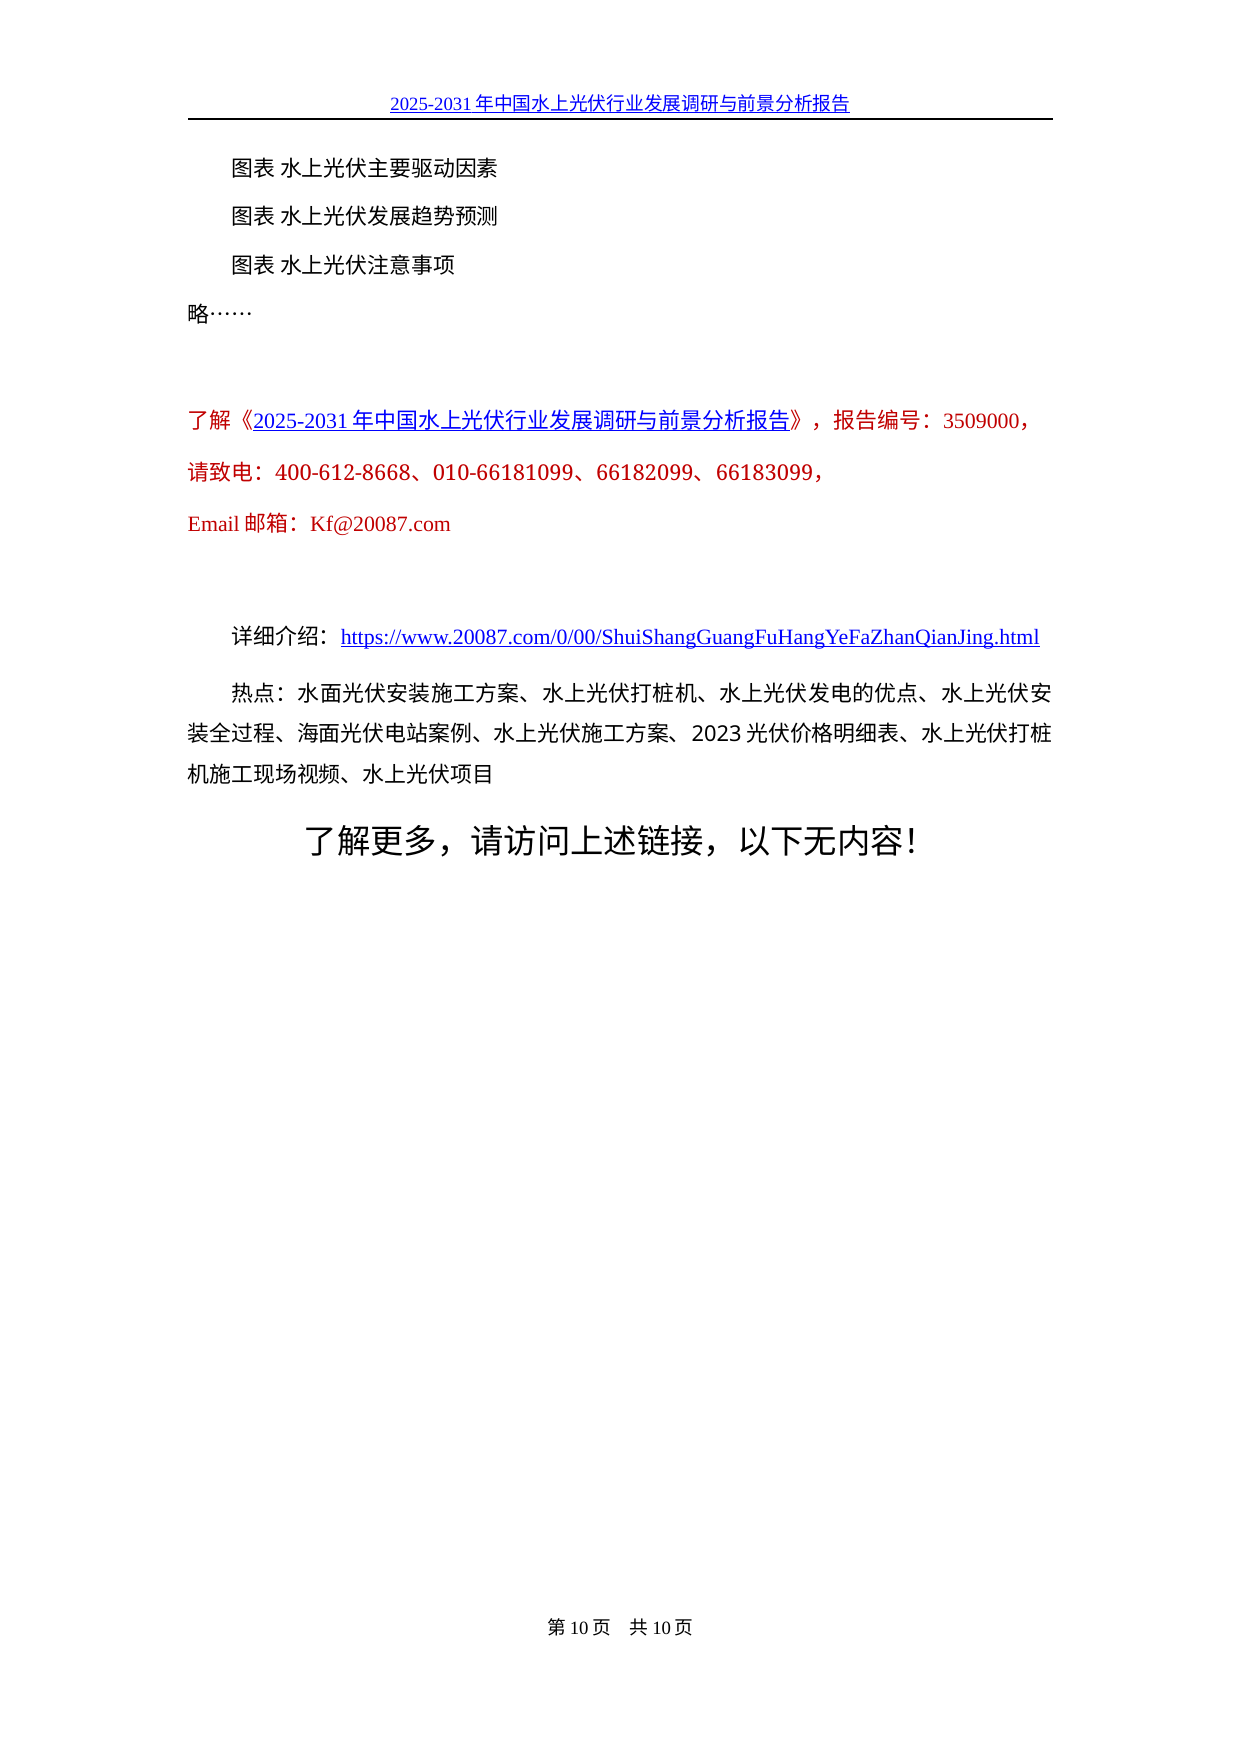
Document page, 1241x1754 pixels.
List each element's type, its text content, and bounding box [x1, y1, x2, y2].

title 了解更多，请访问上述链接，以下无内容！ [187, 807, 1053, 872]
text Email邮箱：Kf@20087.com [187, 506, 1053, 538]
text 详细介绍：https://www.20087.com/0/00/ShuiShangGuangFuHangYeFaZhanQianJing.html [187, 619, 1053, 651]
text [187, 150, 1053, 329]
text 热点：水面光伏安装施工方案、水上光伏打桩机、水上光伏发电的优点、水上光伏安装全过程、海面光伏电站案例、水上光伏施工方案、2023光伏价格明细表、水上光伏打桩机施工现场视频、水上光伏项目 [187, 676, 1053, 789]
text 请致电：400-612-8668、010-66181099、66182099、66183099， [187, 454, 1053, 487]
text 了解《2025-2031年中国水上光伏行业发展调研与前景分析报告》，报告编号：3509000， [187, 403, 1053, 435]
